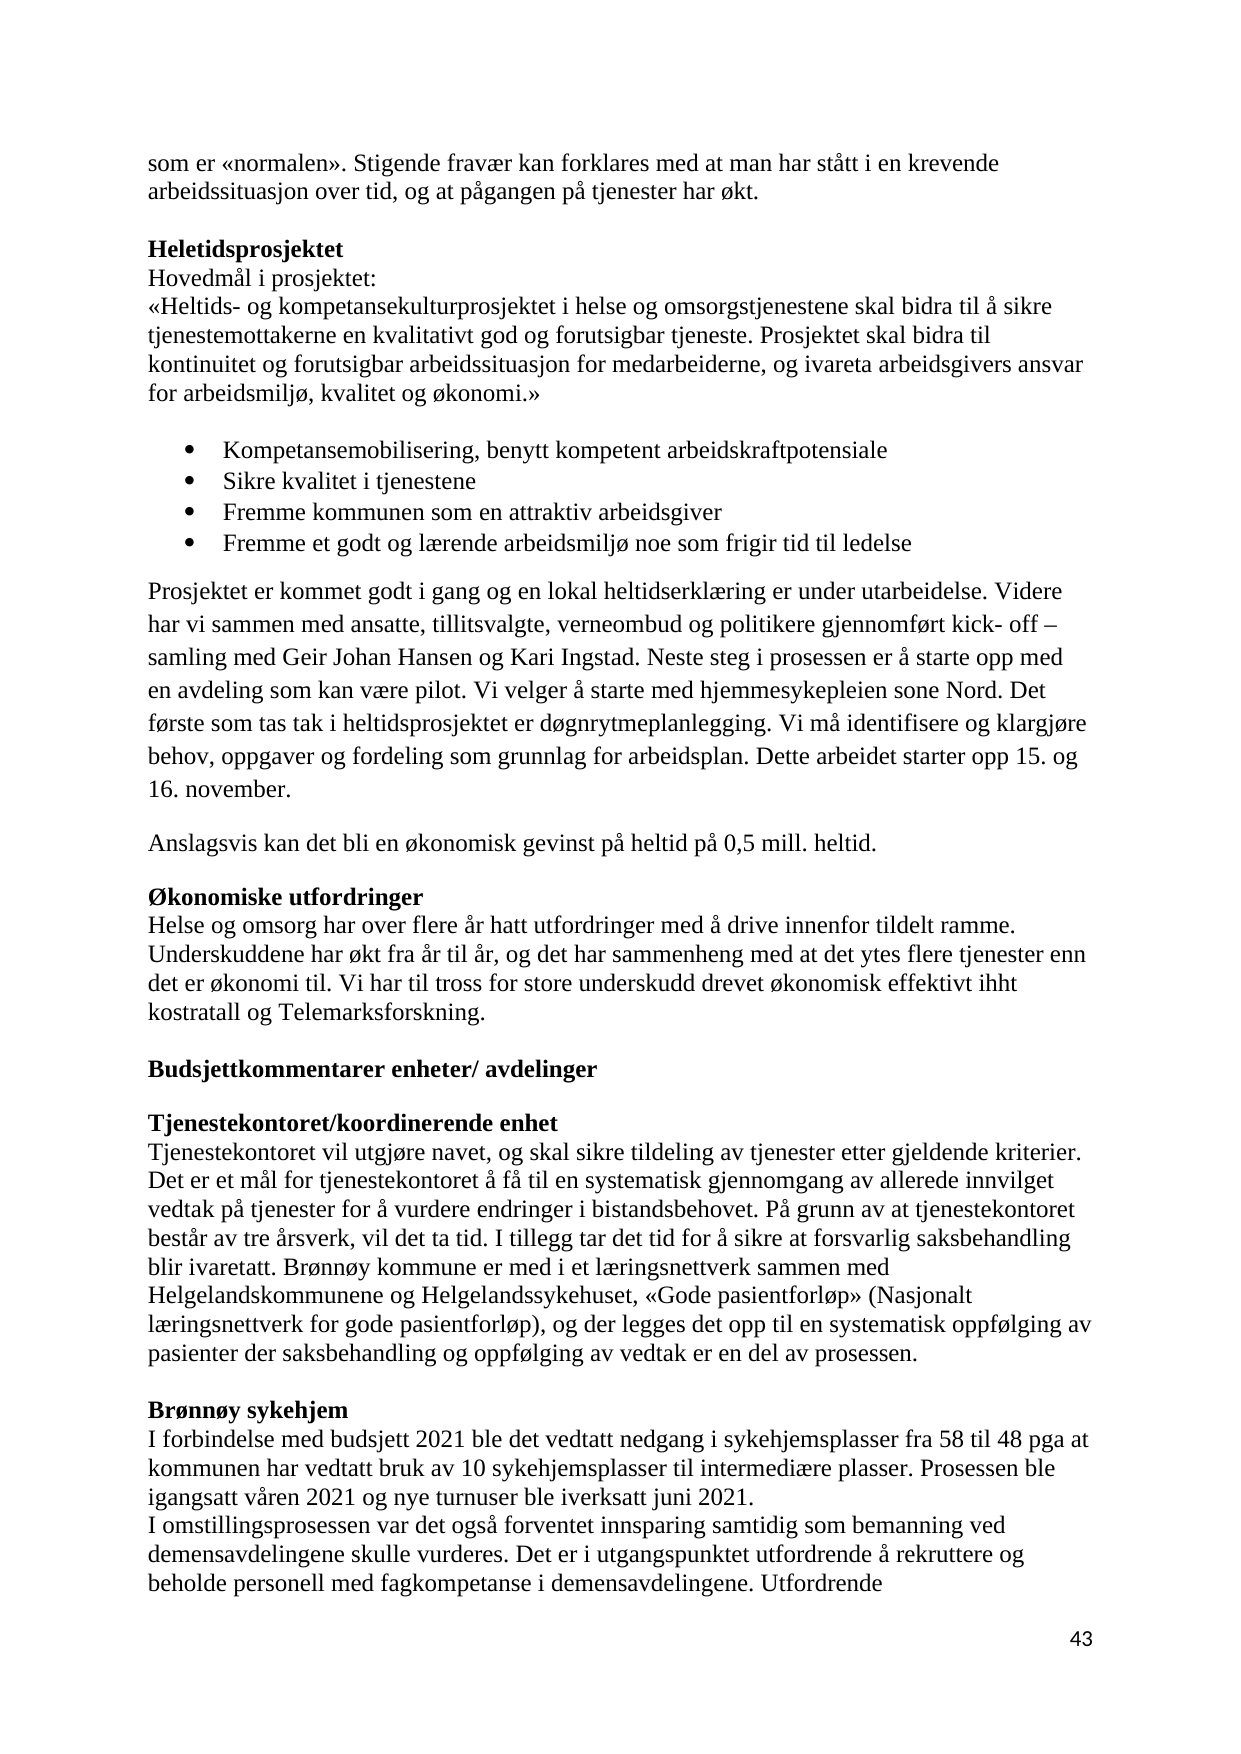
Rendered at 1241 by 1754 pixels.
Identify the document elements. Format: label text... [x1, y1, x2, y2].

text «Heltids- og kompetansekulturprosjektet i helse og omsorgstjenestene skal bidra til å sikre tjenestemottakerne en kvalitativt god og forutsigbar tjeneste. Prosjektet skal bidra til kontinuitet og forutsigbar arbeidssituasjon for medarbeiderne, og ivareta arbeidsgivers ansvar for arbeidsmiljø, kvalitet og økonomi.» [148, 291, 1093, 406]
text Tjenestekontoret vil utgjøre navet, og skal sikre tildeling av tjenester etter gjeldende kriterier. Det er et mål for tjenestekontoret å få til en systematisk gjennomgang av allerede innvilget vedtak på tjenester for å vurdere endringer i bistandsbehovet. På grunn av at tjenestekontoret består av tre årsverk, vil det ta tid. I tillegg tar det tid for å sikre at forsvarlig saksbehandling blir ivaretatt. Brønnøy kommune er med i et læringsnettverk sammen med Helgelandskommunene og Helgelandssykehuset, «Gode pasientforløp» (Nasjonalt læringsnettverk for gode pasientforløp), og der legges det opp til en systematisk oppfølging av pasienter der saksbehandling og oppfølging av vedtak er en del av prosessen. [148, 1137, 1093, 1367]
text Prosjektet er kommet godt i gang og en lokal heltidserklæring er under utarbeidelse. Videre har vi sammen med ansatte, tillitsvalgte, verneombud og politikere gjennomført kick- off – samling med Geir Johan Hansen og Kari Ingstad. Neste steg i prosessen er å starte opp med en avdeling som kan være pilot. Vi velger å starte med hjemmesykepleien sone Nord. Det første som tas tak i heltidsprosjektet er døgnrytmeplanlegging. Vi må identifisere og klargjøre behov, oppgaver og fordeling som grunnlag for arbeidsplan. Dette arbeidet starter opp 15. og 16. november. [148, 576, 1093, 803]
text Helse og omsorg har over flere år hatt utfordringer med å drive innenfor tildelt ramme. Underskuddene har økt fra år til år, og det har sammenheng med at det ytes flere tjenester enn det er økonomi til. Vi har til tross for store underskudd drevet økonomisk effektivt ihht kostratall og Telemarksforskning. [148, 911, 1093, 1026]
text Budsjettkommentarer enheter/ avdelinger [148, 1054, 1093, 1083]
text Anslagsvis kan det bli en økonomisk gevinst på heltid på 0,5 mill. heltid. [148, 828, 1093, 857]
text Heletidsprosjektet [148, 234, 1093, 263]
list Fremme et godt og lærende arbeidsmiljø noe som frigir tid til ledelse [185, 528, 1093, 557]
text I forbindelse med budsjett 2021 ble det vedtatt nedgang i sykehjemsplasser fra 58 til 48 pga at kommunen har vedtatt bruk av 10 sykehjemsplasser til intermediære plasser. Prosessen ble igangsatt våren 2021 og nye turnuser ble iverksatt juni 2021. [148, 1424, 1093, 1511]
list Fremme kommunen som en attraktiv arbeidsgiver [185, 497, 1093, 526]
text Tjenestekontoret/koordinerende enhet [148, 1108, 1093, 1137]
list Kompetansemobilisering, benytt kompetent arbeidskraftpotensiale [185, 435, 1093, 464]
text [148, 1511, 1093, 1597]
text Brønnøy sykehjem [148, 1396, 1093, 1424]
list Sikre kvalitet i tjenestene [185, 466, 1093, 495]
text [148, 148, 1093, 205]
text Økonomiske utfordringer [148, 882, 1093, 911]
text Hovedmål i prosjektet: [148, 263, 1093, 291]
